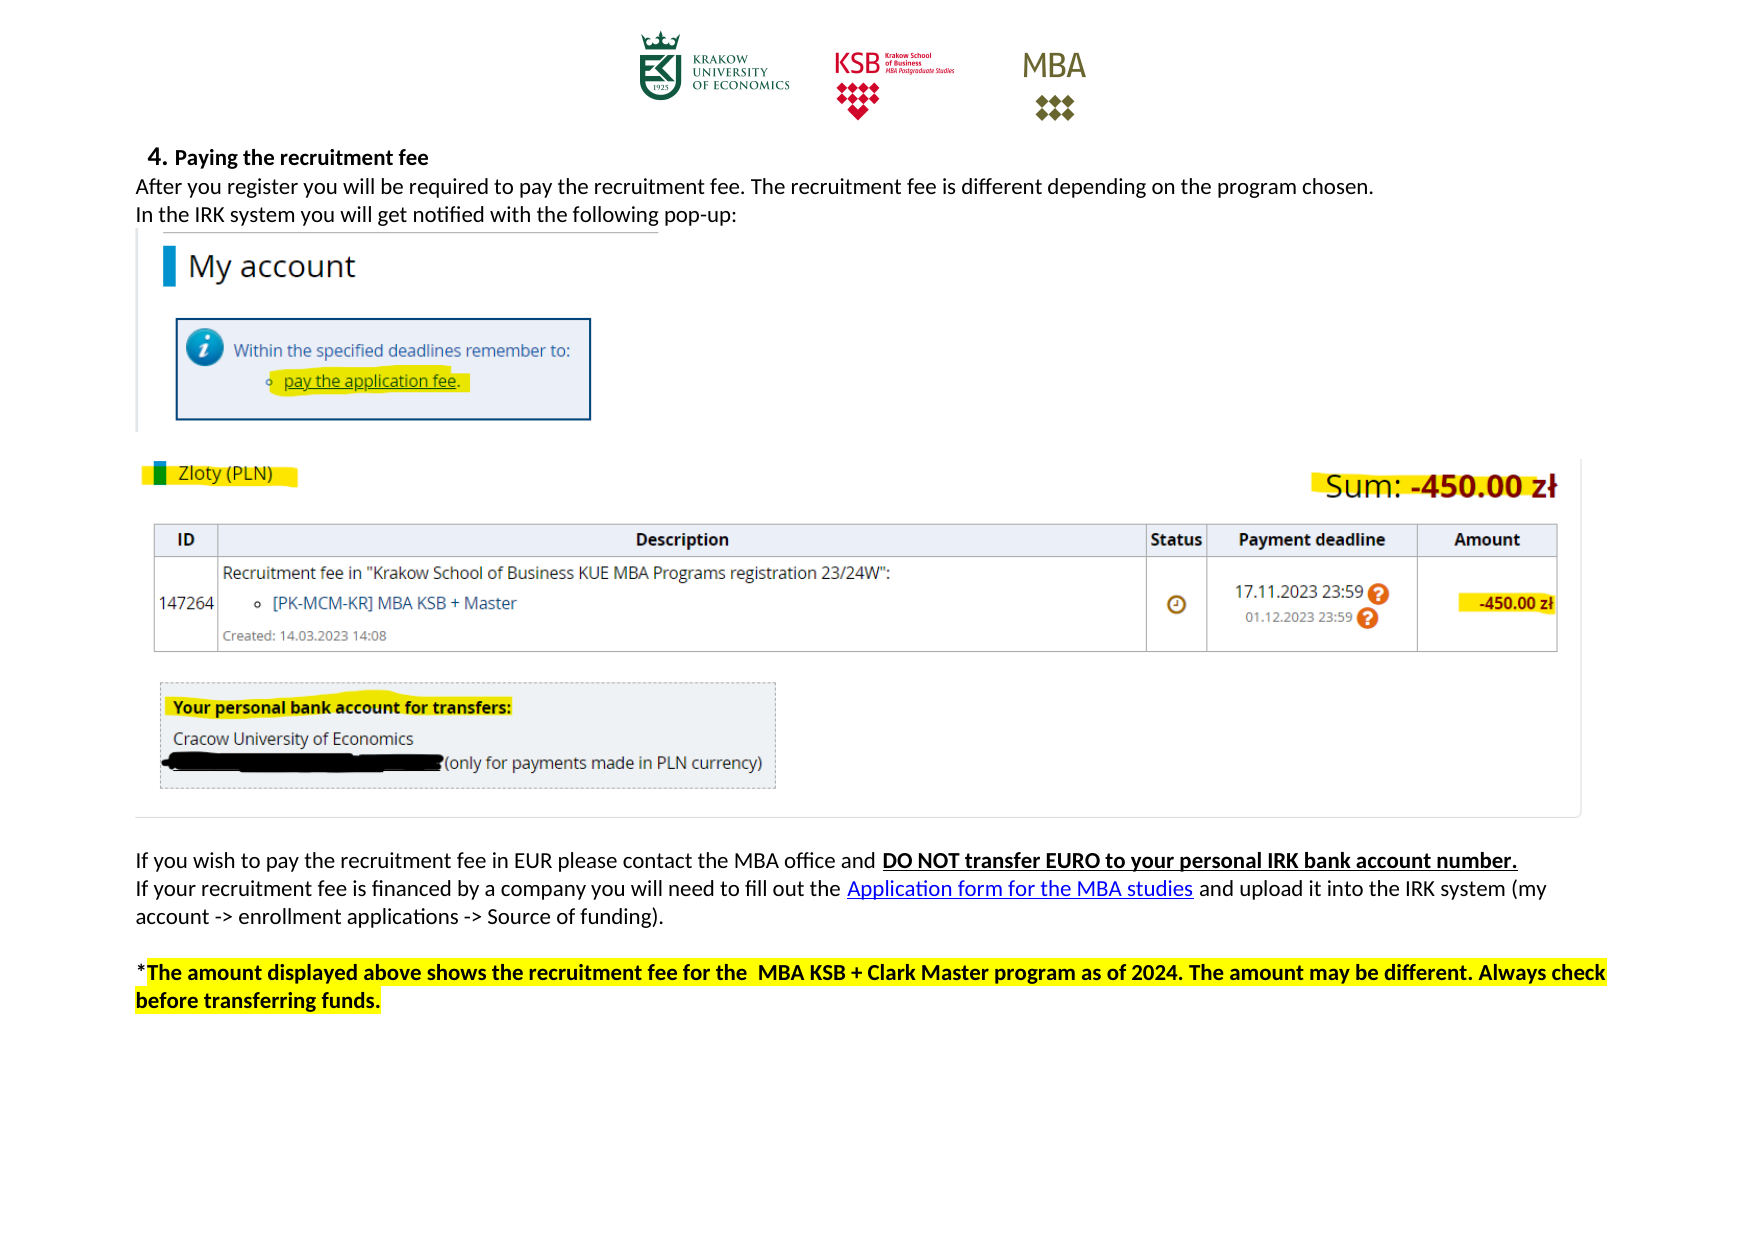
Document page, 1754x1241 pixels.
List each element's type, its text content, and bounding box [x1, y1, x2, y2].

text In the IRK system you will get notified with the following pop-up: [135, 200, 1616, 228]
picture [640, 17, 1115, 137]
subtitle Paying the recruitment fee [147, 139, 1616, 172]
picture [135, 228, 659, 432]
picture [135, 459, 1593, 818]
text *The amount displayed above shows the recruitment fee for the MBA KSB + Clark Master program as of 2024. The amount may be different. Always check before transferring funds. [381, 958, 1616, 1014]
text If your recruitment fee is financed by a company you will need to fill out the Application form for the MBA studies and upload it into the IRK system (my account -> enrollment applications -> Source of funding). [135, 874, 1616, 930]
text If you wish to pay the recruitment fee in EUR please contact the MBA office and DO NOT transfer EURO to your personal IRK bank account number. [135, 846, 1616, 874]
text After you register you will be required to pay the recruitment fee. The recruitment fee is different depending on the program chosen. [135, 172, 1616, 200]
